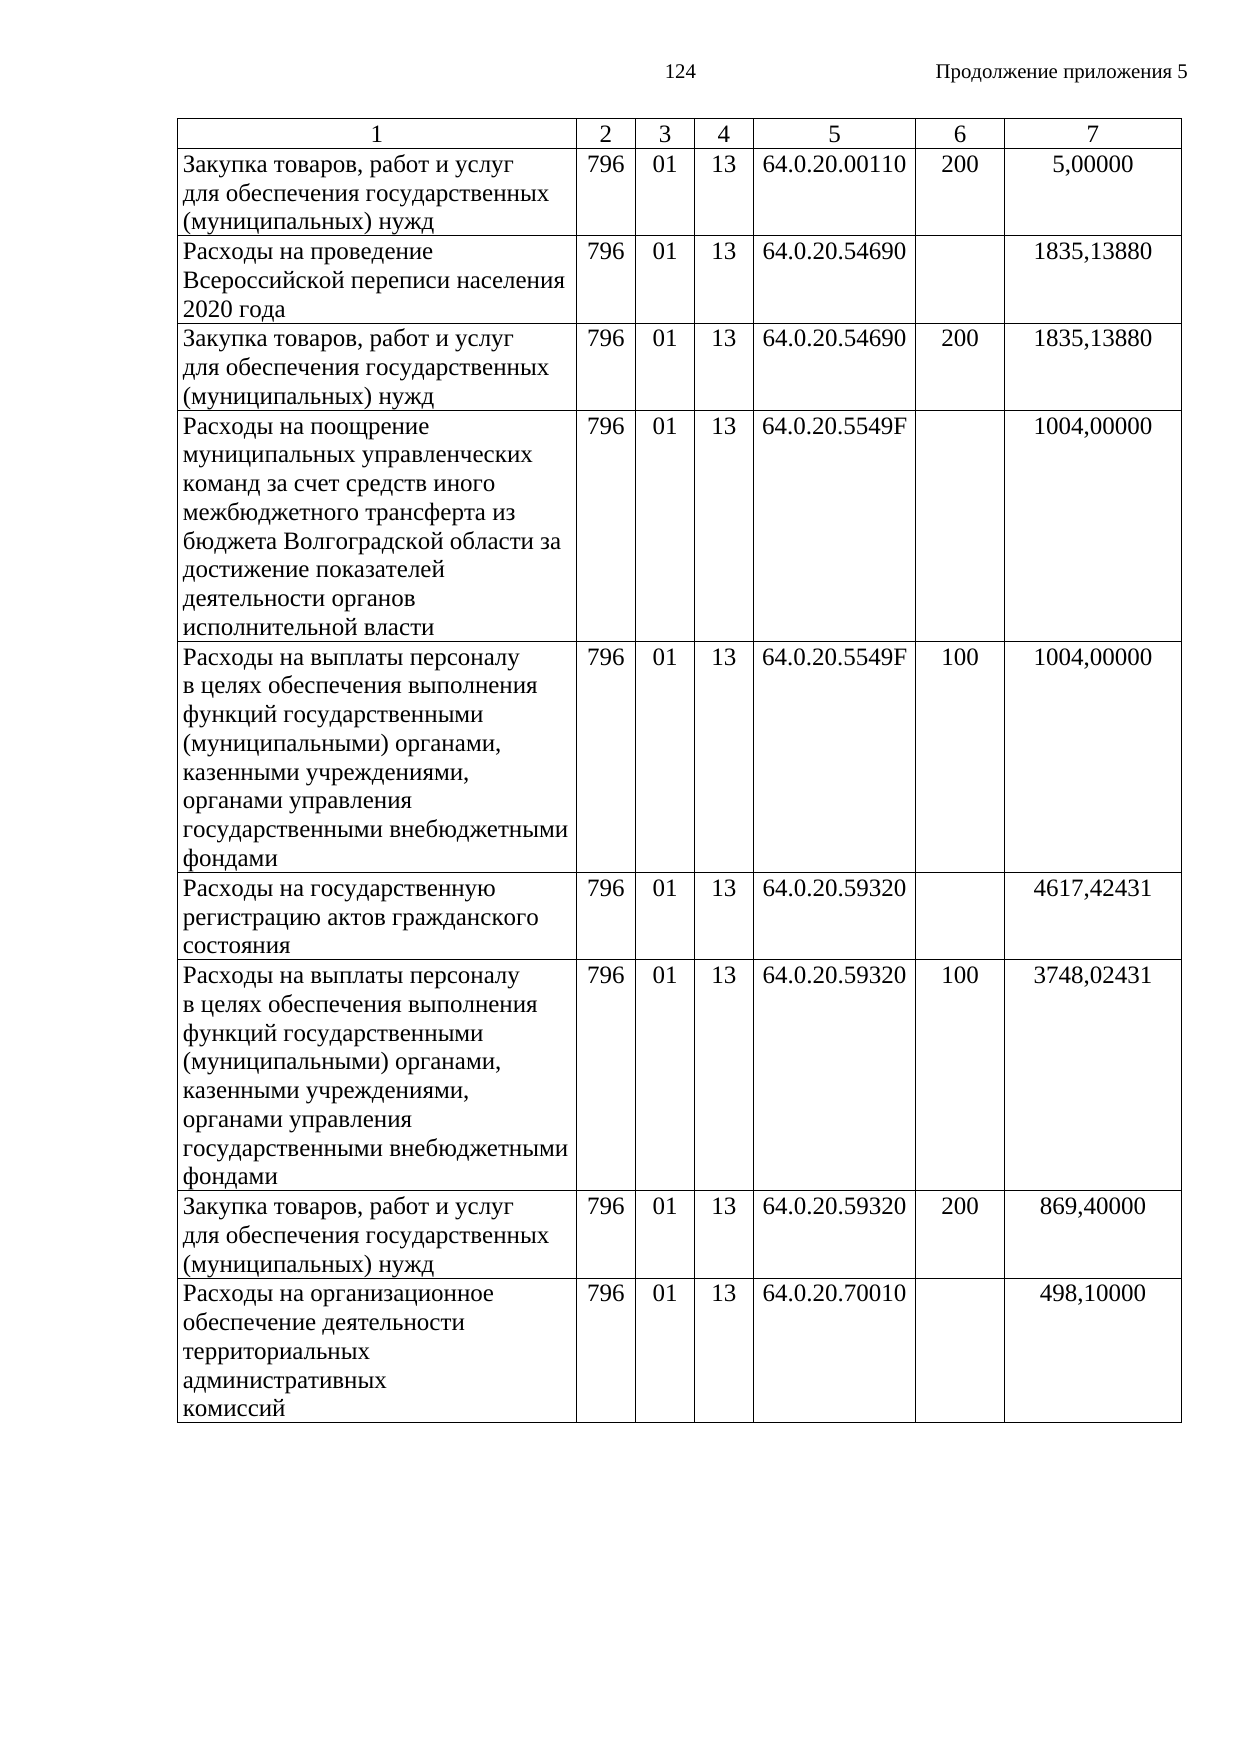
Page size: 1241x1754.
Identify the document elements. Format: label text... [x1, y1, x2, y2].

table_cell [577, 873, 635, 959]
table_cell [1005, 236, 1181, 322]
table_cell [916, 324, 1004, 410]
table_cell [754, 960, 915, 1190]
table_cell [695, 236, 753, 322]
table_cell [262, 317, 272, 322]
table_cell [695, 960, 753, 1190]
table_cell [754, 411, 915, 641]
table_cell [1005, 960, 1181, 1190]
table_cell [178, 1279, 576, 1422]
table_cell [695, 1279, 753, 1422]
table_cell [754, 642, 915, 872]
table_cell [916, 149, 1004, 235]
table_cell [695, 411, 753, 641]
table_header 7 [1005, 119, 1181, 148]
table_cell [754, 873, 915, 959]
table_header 3 [636, 119, 694, 148]
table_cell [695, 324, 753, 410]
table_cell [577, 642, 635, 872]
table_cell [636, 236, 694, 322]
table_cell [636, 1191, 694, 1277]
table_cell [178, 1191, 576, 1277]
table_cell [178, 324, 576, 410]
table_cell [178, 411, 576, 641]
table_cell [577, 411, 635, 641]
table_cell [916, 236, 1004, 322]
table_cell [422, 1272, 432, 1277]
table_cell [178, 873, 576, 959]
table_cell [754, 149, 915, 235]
table_header 6 [916, 119, 1004, 148]
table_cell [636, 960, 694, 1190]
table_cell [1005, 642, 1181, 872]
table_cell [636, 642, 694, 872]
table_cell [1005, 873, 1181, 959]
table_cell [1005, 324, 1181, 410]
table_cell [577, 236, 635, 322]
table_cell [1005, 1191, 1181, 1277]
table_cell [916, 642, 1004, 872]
table_header 1 [178, 119, 576, 148]
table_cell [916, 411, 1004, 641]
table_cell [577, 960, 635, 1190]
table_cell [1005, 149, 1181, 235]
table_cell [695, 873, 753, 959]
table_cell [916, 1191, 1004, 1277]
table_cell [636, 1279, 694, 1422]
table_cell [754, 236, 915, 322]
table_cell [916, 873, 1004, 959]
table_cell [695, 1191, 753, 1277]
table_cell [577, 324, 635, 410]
table_header 5 [754, 119, 915, 148]
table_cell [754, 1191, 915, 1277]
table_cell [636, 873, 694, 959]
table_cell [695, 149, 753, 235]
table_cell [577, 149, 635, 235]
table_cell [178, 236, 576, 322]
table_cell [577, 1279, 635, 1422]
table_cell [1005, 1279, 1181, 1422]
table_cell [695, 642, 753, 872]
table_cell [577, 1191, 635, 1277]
table_header 4 [695, 119, 753, 148]
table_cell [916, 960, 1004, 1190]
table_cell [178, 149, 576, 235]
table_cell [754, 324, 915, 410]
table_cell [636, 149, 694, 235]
table_header 2 [577, 119, 635, 148]
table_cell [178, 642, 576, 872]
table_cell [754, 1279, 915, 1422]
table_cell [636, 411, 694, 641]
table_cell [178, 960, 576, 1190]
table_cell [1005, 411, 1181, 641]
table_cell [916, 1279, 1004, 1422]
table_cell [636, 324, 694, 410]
